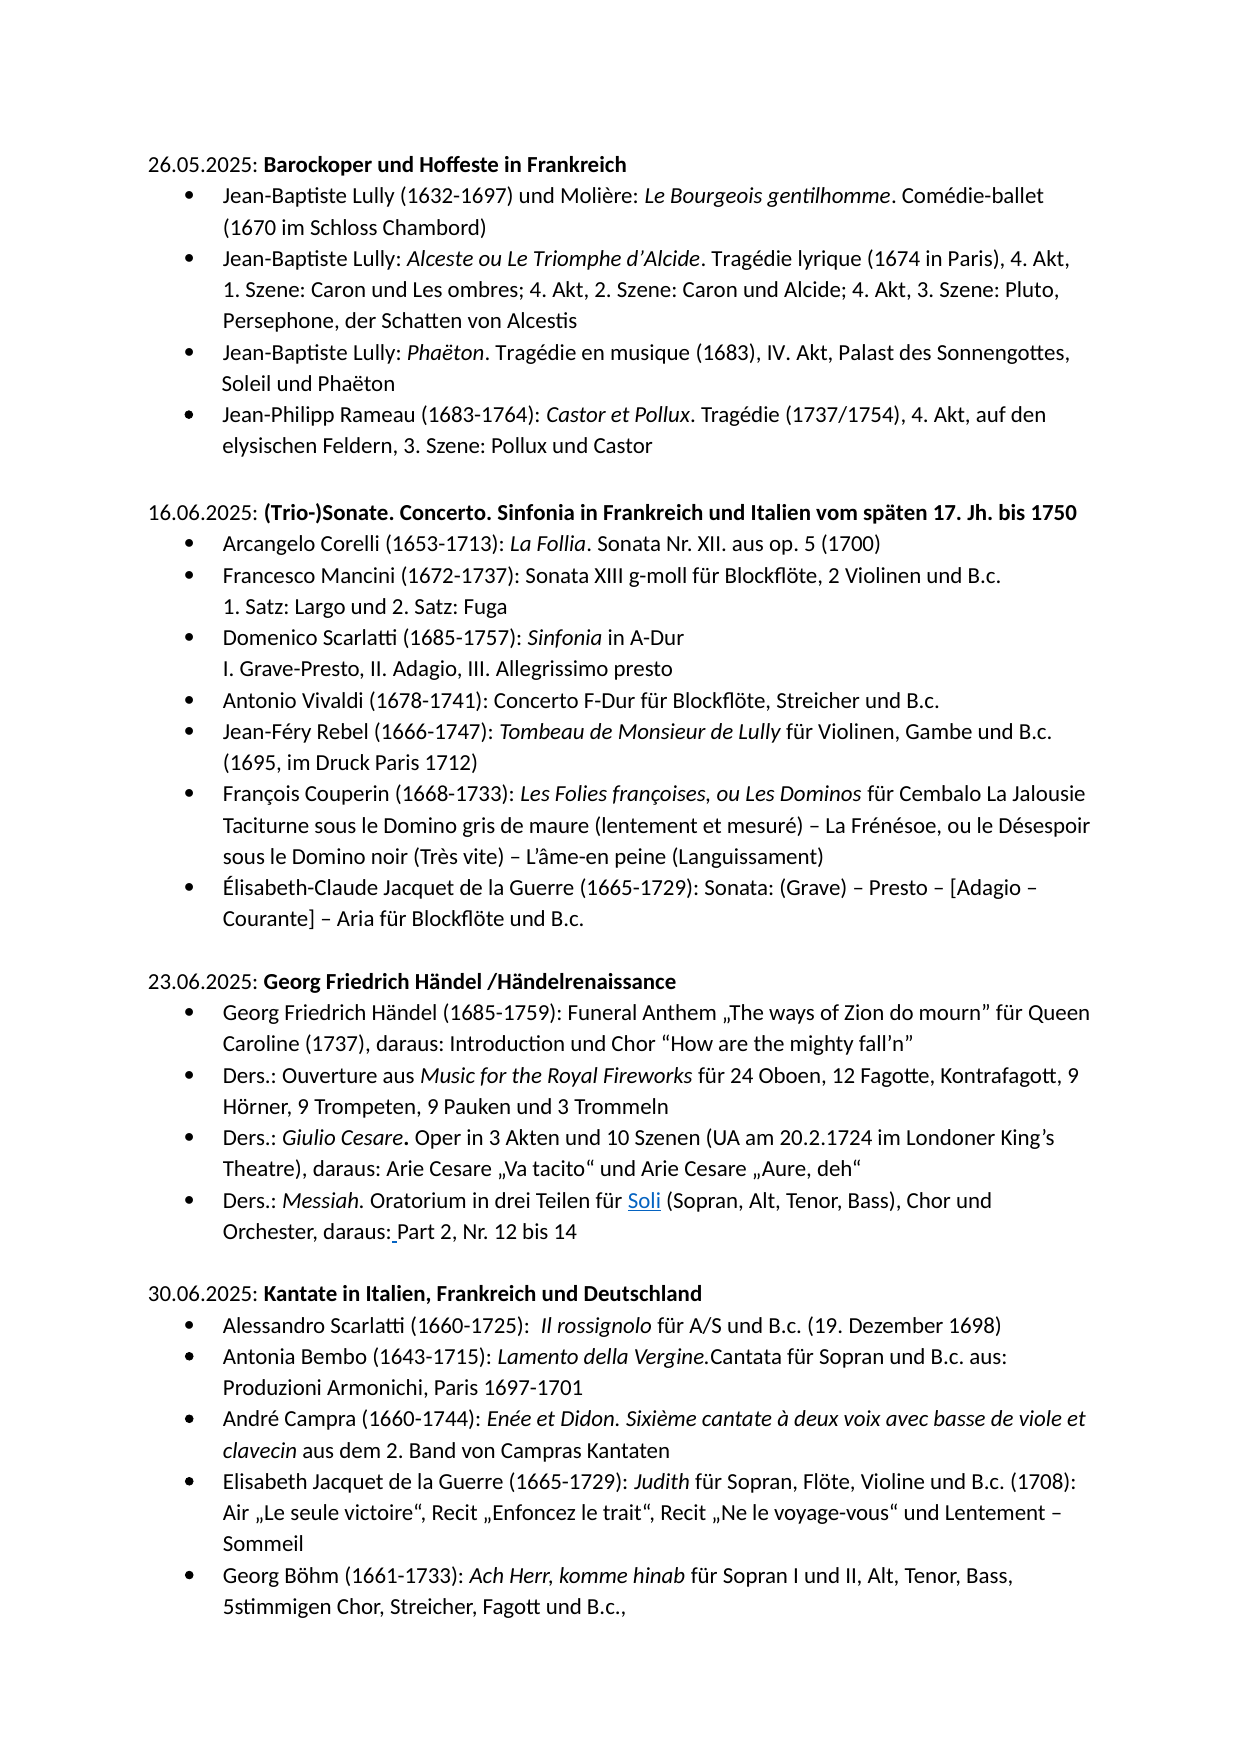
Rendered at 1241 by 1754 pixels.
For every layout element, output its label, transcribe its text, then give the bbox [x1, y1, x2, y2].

list Elisabeth Jacquet de la Guerre (1665-1729): Judith für Sopran, Flöte, Violine und B.c. (1708): Air „Le seule victoire“, Recit „Enfoncez le trait“, Recit „Ne le voyage-vous“ und Lentement – Sommeil [185, 1464, 1093, 1558]
list Jean-Baptiste Lully: Alceste ou Le Triomphe d’Alcide. Tragédie lyrique (1674 in Paris), 4. Akt, 1. Szene: Caron und Les ombres; 4. Akt, 2. Szene: Caron und Alcide; 4. Akt, 3. Szene: Pluto, Persephone, der Schatten von Alcestis [185, 241, 1093, 335]
text 30.06.2025: Kantate in Italien, Frankreich und Deutschland [148, 1277, 1093, 1308]
text 16.06.2025: (Trio-)Sonate. Concerto. Sinfonia in Frankreich und Italien vom späten 17. Jh. bis 1750 [148, 496, 1093, 527]
list Alessandro Scarlatti (1660-1725): Il rossignolo für A/S und B.c. (19. Dezember 1698) [185, 1308, 1093, 1339]
text 23.06.2025: Georg Friedrich Händel /Händelrenaissance [148, 964, 1093, 996]
list Georg Friedrich Händel (1685-1759): Funeral Anthem „The ways of Zion do mourn” für Queen Caroline (1737), daraus: Introduction und Chor “How are the mighty fall’n” [185, 996, 1093, 1058]
list Jean-Baptiste Lully (1632-1697) und Molière: Le Bourgeois gentilhomme. Comédie-ballet (1670 im Schloss Chambord) [185, 179, 1093, 241]
list Domenico Scarlatti (1685-1757): Sinfonia in A-Dur [185, 621, 1093, 652]
list François Couperin (1668-1733): Les Folies françoises, ou Les Dominos für Cembalo La Jalousie Taciturne sous le Domino gris de maure (lentement et mesuré) – La Frénésoe, ou le Désespoir sous le Domino noir (Très vite) – L’âme-en peine (Languissament) [185, 777, 1093, 871]
list Antonia Bembo (1643-1715): Lamento della Vergine.Cantata für Sopran und B.c. aus: Produzioni Armonichi, Paris 1697-1701 [185, 1339, 1093, 1402]
list Jean-Féry Rebel (1666-1747): Tombeau de Monsieur de Lully für Violinen, Gambe und B.c. (1695, im Druck Paris 1712) [185, 714, 1093, 777]
list Ders.: Giulio Cesare. Oper in 3 Akten und 10 Szenen (UA am 20.2.1724 im Londoner King’s Theatre), daraus: Arie Cesare „Va tacito“ und Arie Cesare „Aure, deh“ [185, 1121, 1093, 1183]
list Jean-Philipp Rameau (1683-1764): Castor et Pollux. Tragédie (1737/1754), 4. Akt, auf den elysischen Feldern, 3. Szene: Pollux und Castor [185, 398, 1093, 460]
list I. Grave-Presto, II. Adagio, III. Allegrissimo presto [223, 652, 1093, 683]
list Élisabeth-Claude Jacquet de la Guerre (1665-1729): Sonata: (Grave) – Presto – [Adagio – Courante] – Aria für Blockflöte und B.c. [185, 871, 1093, 933]
list Francesco Mancini (1672-1737): Sonata XIII g-moll für Blockflöte, 2 Violinen und B.c. [185, 558, 1093, 589]
list 1. Satz: Largo und 2. Satz: Fuga [223, 589, 1093, 621]
list Jean-Baptiste Lully: Phaëton. Tragédie en musique (1683), IV. Akt, Palast des Sonnengottes, [185, 335, 1093, 366]
list Ders.: Ouverture aus Music for the Royal Fireworks für 24 Oboen, 12 Fagotte, Kontrafagott, 9 Hörner, 9 Trompeten, 9 Pauken und 3 Trommeln [185, 1058, 1093, 1121]
list Ders.: Messiah. Oratorium in drei Teilen für Soli (Sopran, Alt, Tenor, Bass), Chor und Orchester, daraus: Part 2, Nr. 12 bis 14 [185, 1183, 1093, 1246]
list Arcangelo Corelli (1653-1713): La Follia. Sonata Nr. XII. aus op. 5 (1700) [185, 527, 1093, 558]
text Soleil und Phaëton [148, 366, 1093, 398]
list André Campra (1660-1744): Enée et Didon. Sixième cantate à deux voix avec basse de viole et clavecin aus dem 2. Band von Campras Kantaten [185, 1402, 1093, 1464]
list Antonio Vivaldi (1678-1741): Concerto F-Dur für Blockflöte, Streicher und B.c. [185, 683, 1093, 714]
text 26.05.2025: Barockoper und Hoffeste in Frankreich [148, 148, 1093, 179]
list Georg Böhm (1661-1733): Ach Herr, komme hinab für Sopran I und II, Alt, Tenor, Bass, 5stimmigen Chor, Streicher, Fagott und B.c., [185, 1558, 1093, 1621]
